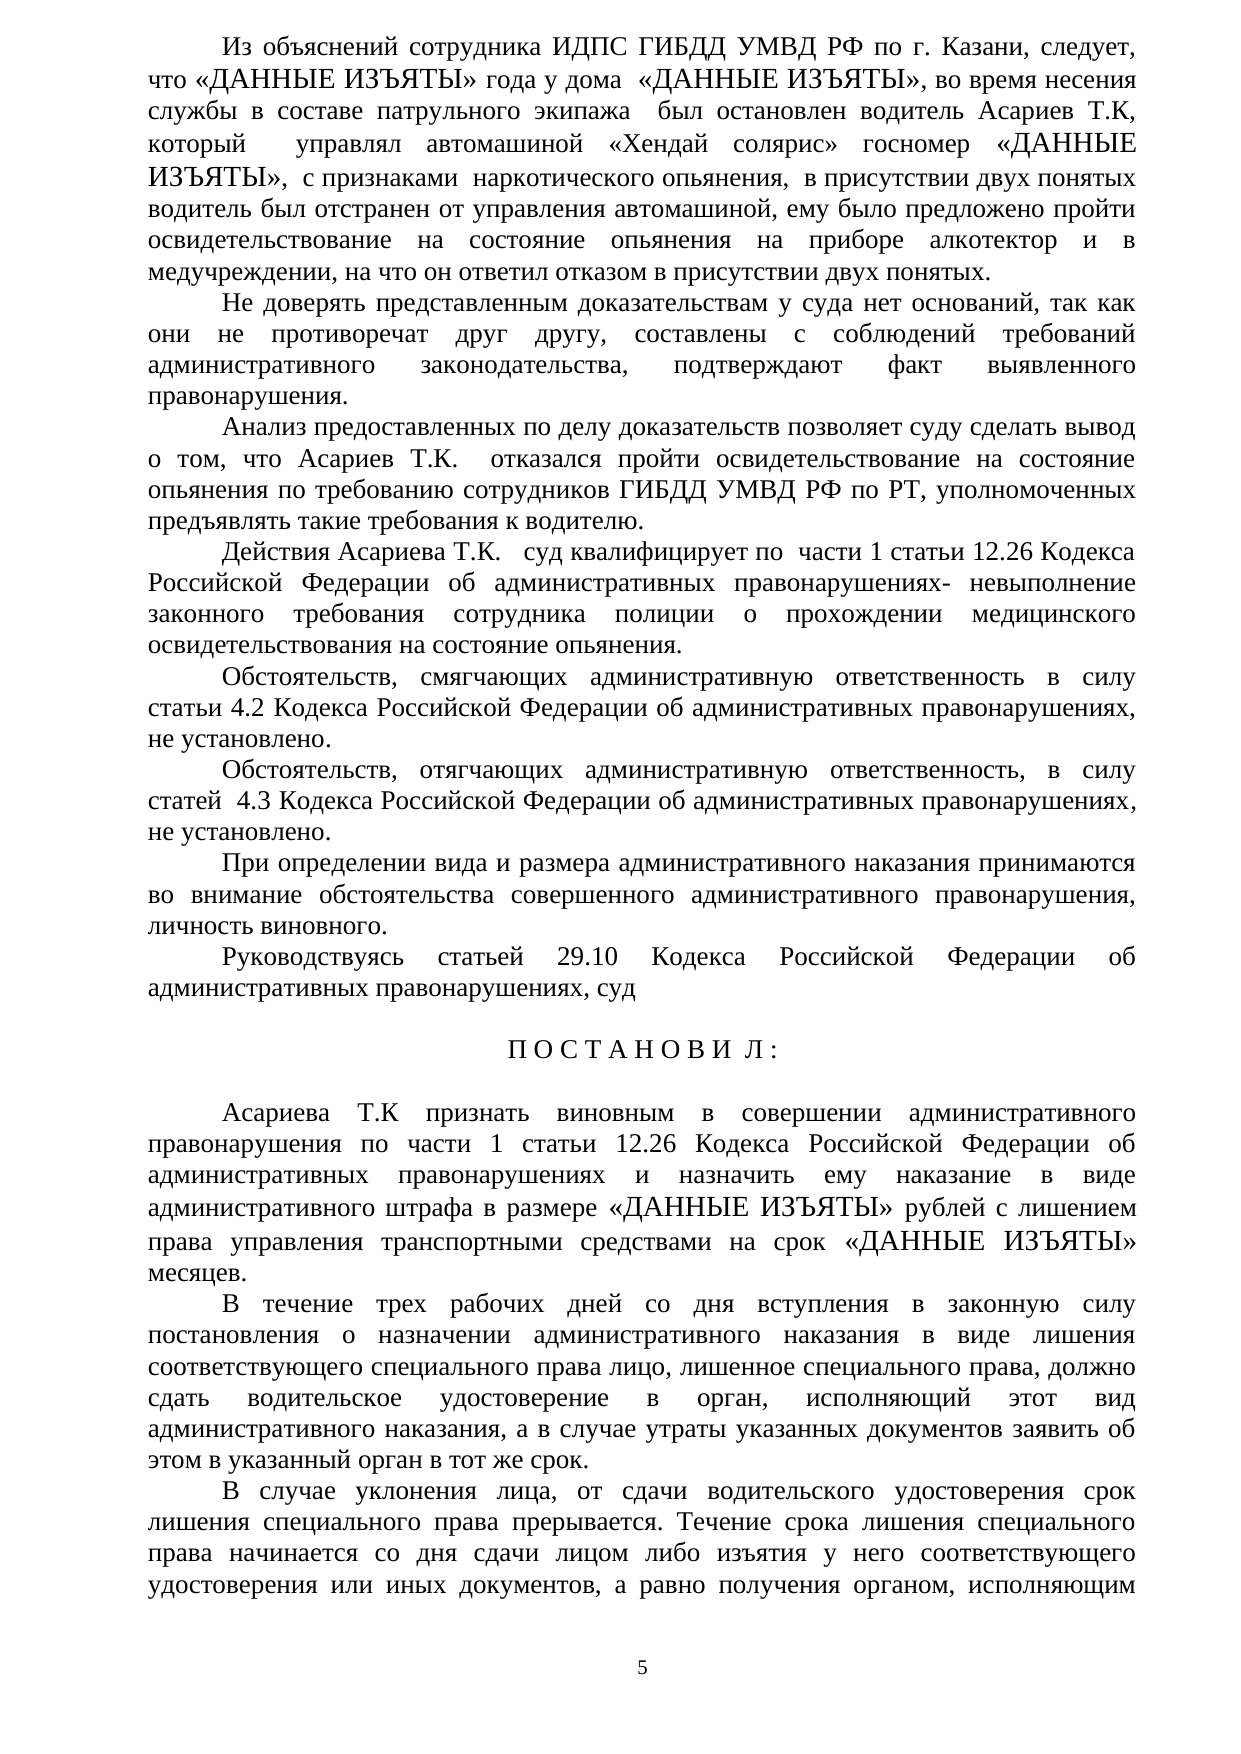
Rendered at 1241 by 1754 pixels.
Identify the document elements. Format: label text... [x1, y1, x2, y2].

text При определении вида и размера административного наказания принимаются во внимание обстоятельства совершенного административного правонарушения, личность виновного. [148, 847, 1137, 940]
text Обстоятельств, отягчающих административную ответственность, в силу статей 4.3 Кодекса Российской Федерации об административных правонарушениях, не установлено. [148, 753, 1137, 847]
text Асариева Т.К признать виновным в совершении административного правонарушения по части 1 статьи 12.26 Кодекса Российской Федерации об административных правонарушениях и назначить ему наказание в виде административного штрафа в размере «ДАННЫЕ ИЗЪЯТЫ» рублей с лишением права управления транспортными средствами на срок «ДАННЫЕ ИЗЪЯТЫ» месяцев. [148, 1096, 1137, 1287]
text Не доверять представленным доказательствам у суда нет оснований, так как они не противоречат друг другу, составлены с соблюдений требований административного законодательства, подтверждают факт выявленного правонарушения. [148, 286, 1137, 411]
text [148, 1474, 1137, 1599]
text В течение трех рабочих дней со дня вступления в законную силу постановления о назначении административного наказания в виде лишения соответствующего специального права лицо, лишенное специального права, должно сдать водительское удостоверение в орган, исполняющий этот вид административного наказания, а в случае утраты указанных документов заявить об этом в указанный орган в тот же срок. [148, 1287, 1137, 1474]
text П О С Т А Н О В И Л : [148, 1033, 1137, 1064]
text Обстоятельств, смягчающих административную ответственность в силу статьи 4.2 Кодекса Российской Федерации об административных правонарушениях, не установлено. [148, 660, 1137, 753]
text Руководствуясь статьей 29.10 Кодекса Российской Федерации об административных правонарушениях, суд [148, 940, 1137, 1002]
text Действия Асариева Т.К. суд квалифицирует по части 1 статьи 12.26 Кодекса Российской Федерации об административных правонарушениях- невыполнение законного требования сотрудника полиции о прохождении медицинского освидетельствования на состояние опьянения. [148, 535, 1137, 660]
text Из объяснений сотрудника ИДПС ГИБДД УМВД РФ по г. Казани, следует, что «ДАННЫЕ ИЗЪЯТЫ» года у дома «ДАННЫЕ ИЗЪЯТЫ», во время несения службы в составе патрульного экипажа был остановлен водитель Асариев Т.К, который управлял автомашиной «Хендай солярис» госномер «ДАННЫЕ ИЗЪЯТЫ», с признаками наркотического опьянения, в присутствии двух понятых водитель был отстранен от управления автомашиной, ему было предложено пройти освидетельствование на состояние опьянения на приборе алкотектор и в медучреждении, на что он ответил отказом в присутствии двух понятых. [148, 29, 1137, 286]
text Анализ предоставленных по делу доказательств позволяет суду сделать вывод о том, что Асариев Т.К. отказался пройти освидетельствование на состояние опьянения по требованию сотрудников ГИБДД УМВД РФ по РТ, уполномоченных предъявлять такие требования к водителю. [148, 411, 1137, 535]
